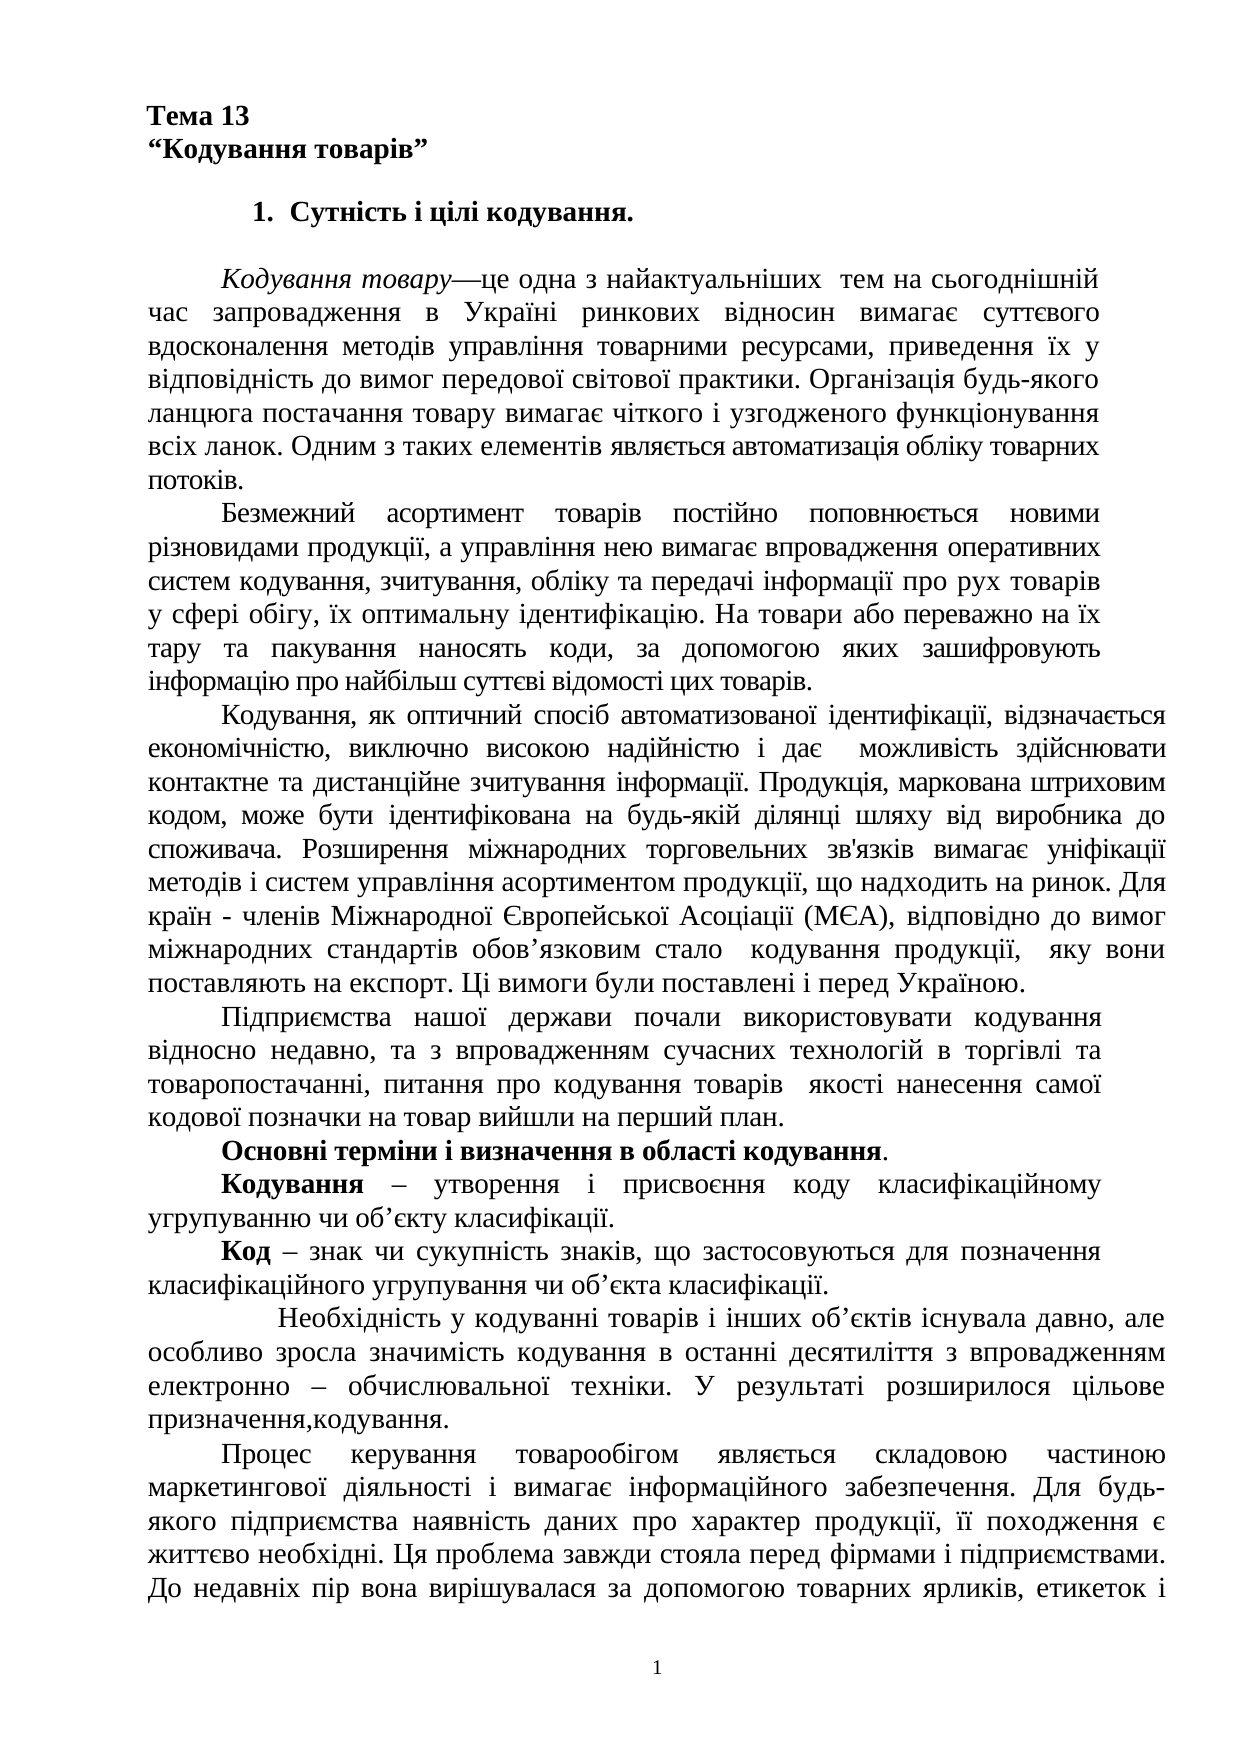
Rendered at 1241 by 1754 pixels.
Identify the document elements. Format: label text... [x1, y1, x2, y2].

text Безмежний асортимент товарів постійно поповнюється новими різновидами продукції, а управління нею вимагає впровадження оперативних систем кодування, зчитування, обліку та передачі інформації про рух товарів у сфері обігу, їх оптимальну ідентифікацію. На товари або переважно на їх тару та пакування наносять коди, за допомогою яких зашифровують інформацію про найбільш суттєві відомості цих товарів. [148, 496, 1101, 697]
text Тема 13 [146, 98, 1100, 131]
text Підприємства нашої держави почали використовувати кодування відносно недавно, та з впровадженням сучасних технологій в торгівлі та товаропостачанні, питання про кодування товарів якості нанесення самої кодової позначки на товар вийшли на перший план. [148, 999, 1102, 1133]
text Необхідність у кодуванні товарів і інших об’єктів існувала давно, але особливо зросла значимість кодування в останні десятиліття з впровадженням електронно – обчислювальної техніки. У результаті розширилося цільове призначення,кодування. [148, 1301, 1166, 1435]
text Основні терміни і визначення в області кодування. [148, 1133, 1102, 1166]
text “Кодування товарів” [148, 131, 1166, 165]
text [148, 1436, 1166, 1603]
text Кодування товару—це одна з найактуальніших тем на сьогоднішній час запровадження в Україні ринкових відносин вимагає суттєвого вдосконалення методів управління товарними ресурсами, приведення їх у відповідність до вимог передової світової практики. Організація будь-якого ланцюга постачання товару вимагає чіткого і узгодженого функціонування всіх ланок. Одним з таких елементів являється автоматизація обліку товарних потоків. [148, 261, 1100, 496]
text Код – знак чи сукупність знаків, що застосовуються для позначення класифікаційного угрупування чи об’єкта класифікації. [148, 1233, 1102, 1301]
list Сутність і цілі кодування. [252, 194, 1100, 227]
text Кодування – утворення і присвоєння коду класифікаційному угрупуванню чи об’єкту класифікації. [148, 1166, 1102, 1233]
text Кодування, як оптичний спосіб автоматизованої ідентифікації, відзначається економічністю, виключно високою надійністю і дає можливість здійснювати контактне та дистанційне зчитування інформації. Продукція, маркована штриховим кодом, може бути ідентифікована на будь-якій ділянці шляху від виробника до споживача. Розширення міжнародних торговельних зв'язків вимагає уніфікації методів і систем управління асортиментом продукції, що надходить на ринок. Для країн - членів Міжнародної Європейської Асоціації (МЄА), відповідно до вимог міжнародних стандартів обов’язковим стало кодування продукції, яку вони поставляють на експорт. Ці вимоги були поставлені і перед Україною. [148, 697, 1166, 999]
